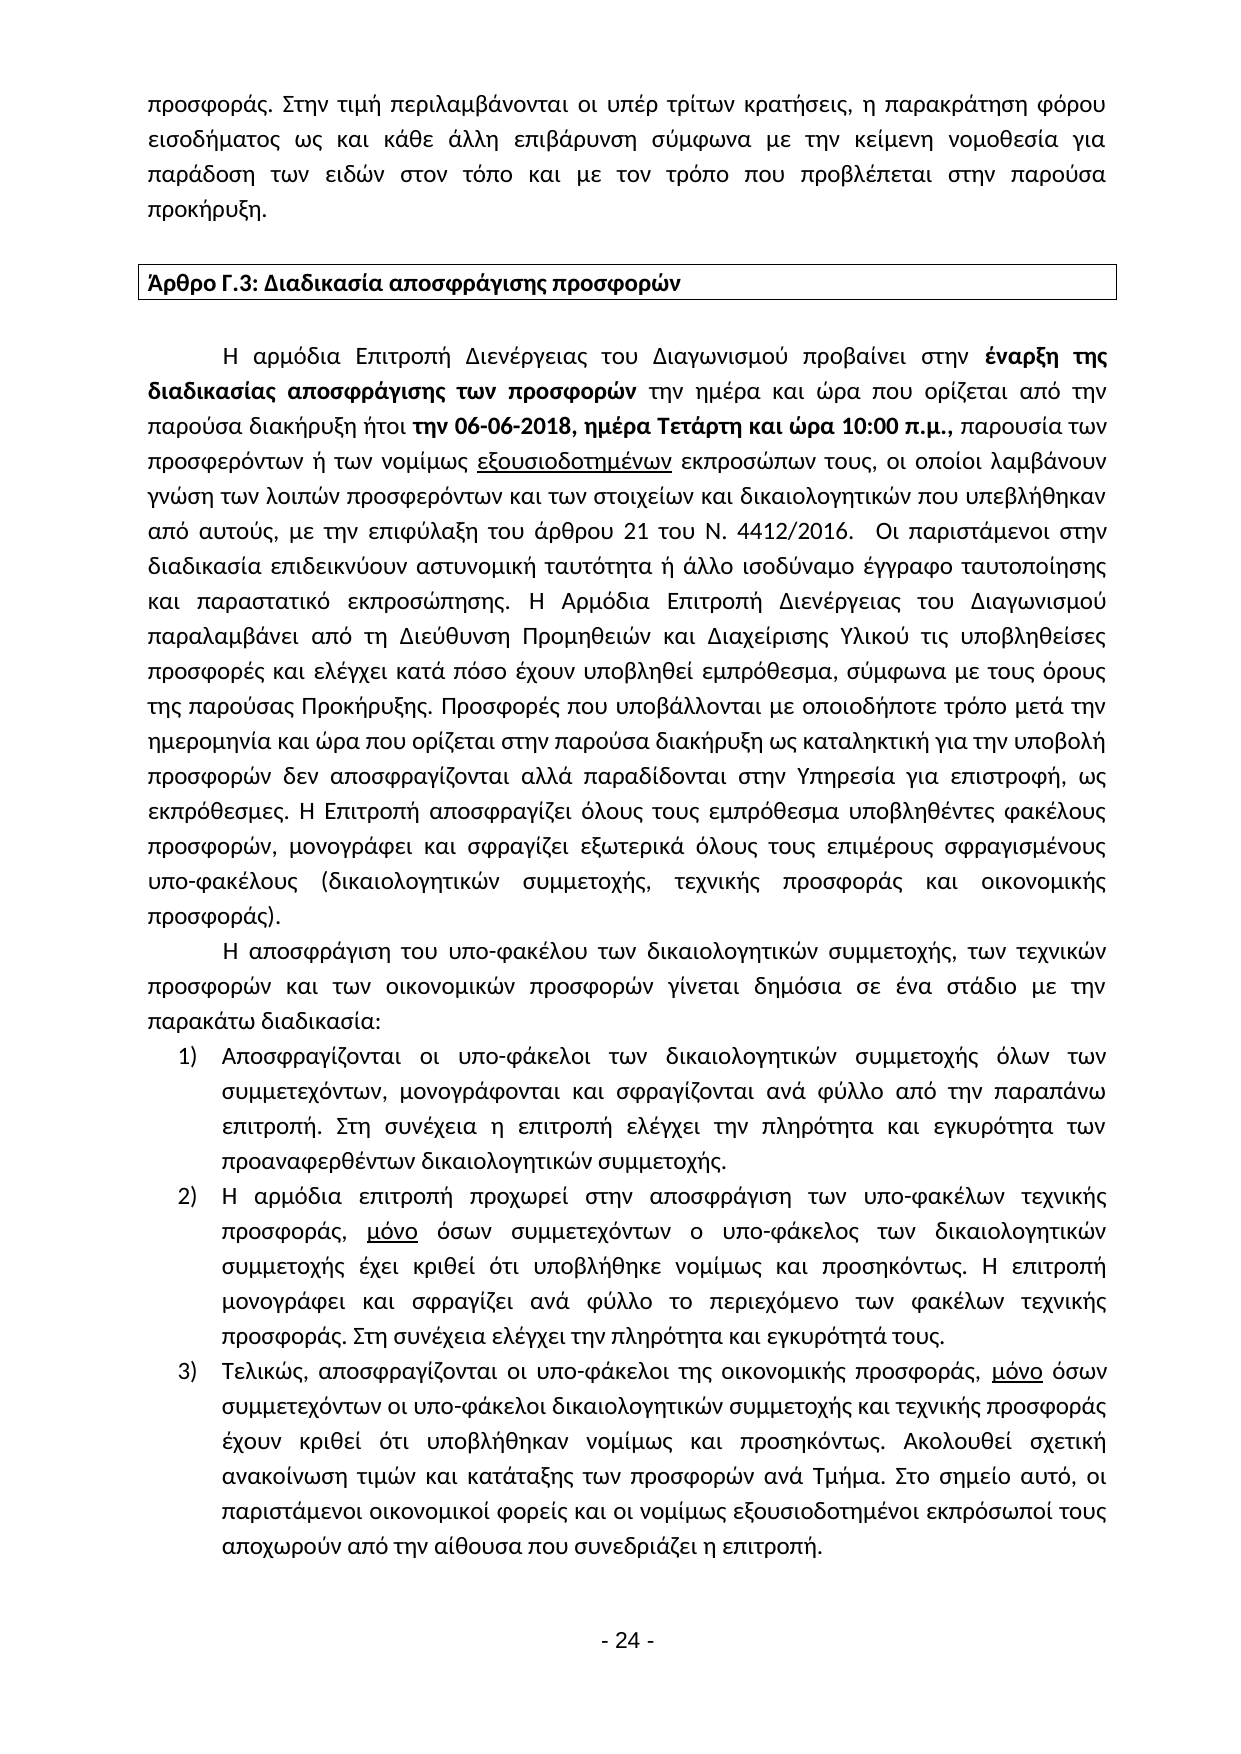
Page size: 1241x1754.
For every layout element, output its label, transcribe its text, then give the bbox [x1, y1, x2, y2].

list Αποσφραγίζονται οι υπο-φάκελοι των δικαιολογητικών συμμετοχής όλων των συμμετεχόντων, μονογράφονται και σφραγίζονται ανά φύλλο από την παραπάνω επιτροπή. Στη συνέχεια η επιτροπή ελέγχει την πληρότητα και εγκυρότητα των προαναφερθέντων δικαιολογητικών συμμετοχής. [177, 1040, 1107, 1175]
subtitle Άρθρο Γ.3: Διαδικασία αποσφράγισης προσφορών [139, 265, 1116, 299]
text Η αποσφράγιση του υπο-φακέλου των δικαιολογητικών συμμετοχής, των τεχνικών προσφορών και των οικονομικών προσφορών γίνεται δημόσια σε ένα στάδιο με την παρακάτω διαδικασία: [148, 935, 1107, 1035]
list Τελικώς, αποσφραγίζονται οι υπο-φάκελοι της οικονομικής προσφοράς, μόνο όσων συμμετεχόντων οι υπο-φάκελοι δικαιολογητικών συμμετοχής και τεχνικής προσφοράς έχουν κριθεί ότι υποβλήθηκαν νομίμως και προσηκόντως. Ακολουθεί σχετική ανακοίνωση τιμών και κατάταξης των προσφορών ανά Τμήμα. Στο σημείο αυτό, οι παριστάμενοι οικονομικοί φορείς και οι νομίμως εξουσιοδοτημένοι εκπρόσωποί τους αποχωρούν από την αίθουσα που συνεδριάζει η επιτροπή. [177, 1355, 1107, 1560]
list Η αρμόδια επιτροπή προχωρεί στην αποσφράγιση των υπο-φακέλων τεχνικής προσφοράς, μόνο όσων συμμετεχόντων ο υπο-φάκελος των δικαιολογητικών συμμετοχής έχει κριθεί ότι υποβλήθηκε νομίμως και προσηκόντως. Η επιτροπή μονογράφει και σφραγίζει ανά φύλλο το περιεχόμενο των φακέλων τεχνικής προσφοράς. Στη συνέχεια ελέγχει την πληρότητα και εγκυρότητά τους. [177, 1180, 1107, 1350]
text Η αρμόδια Επιτροπή Διενέργειας του Διαγωνισμού προβαίνει στην έναρξη της διαδικασίας αποσφράγισης των προσφορών την ημέρα και ώρα που ορίζεται από την παρούσα διακήρυξη ήτοι την 06-06-2018, ημέρα Τετάρτη και ώρα 10:00 π.μ., παρουσία των προσφερόντων ή των νομίμως εξουσιοδοτημένων εκπροσώπων τους, οι οποίοι λαμβάνουν γνώση των λοιπών προσφερόντων και των στοιχείων και δικαιολογητικών που υπεβλήθηκαν από αυτούς, με την επιφύλαξη του άρθρου 21 του Ν. 4412/2016. Οι παριστάμενοι στην διαδικασία επιδεικνύουν αστυνομική ταυτότητα ή άλλο ισοδύναμο έγγραφο ταυτοποίησης και παραστατικό εκπροσώπησης. Η Αρμόδια Επιτροπή Διενέργειας του Διαγωνισμού παραλαμβάνει από τη Διεύθυνση Προμηθειών και Διαχείρισης Υλικού τις υποβληθείσες προσφορές και ελέγχει κατά πόσο έχουν υποβληθεί εμπρόθεσμα, σύμφωνα με τους όρους της παρούσας Προκήρυξης. Προσφορές που υποβάλλονται με οποιοδήποτε τρόπο μετά την ημερομηνία και ώρα που ορίζεται στην παρούσα διακήρυξη ως καταληκτική για την υποβολή προσφορών δεν αποσφραγίζονται αλλά παραδίδονται στην Υπηρεσία για επιστροφή, ως εκπρόθεσμες. Η Επιτροπή αποσφραγίζει όλους τους εμπρόθεσμα υποβληθέντες φακέλους προσφορών, μονογράφει και σφραγίζει εξωτερικά όλους τους επιμέρους σφραγισμένους υπο-φακέλους (δικαιολογητικών συμμετοχής, τεχνικής προσφοράς και οικονομικής προσφοράς). [148, 340, 1107, 930]
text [148, 89, 1107, 224]
